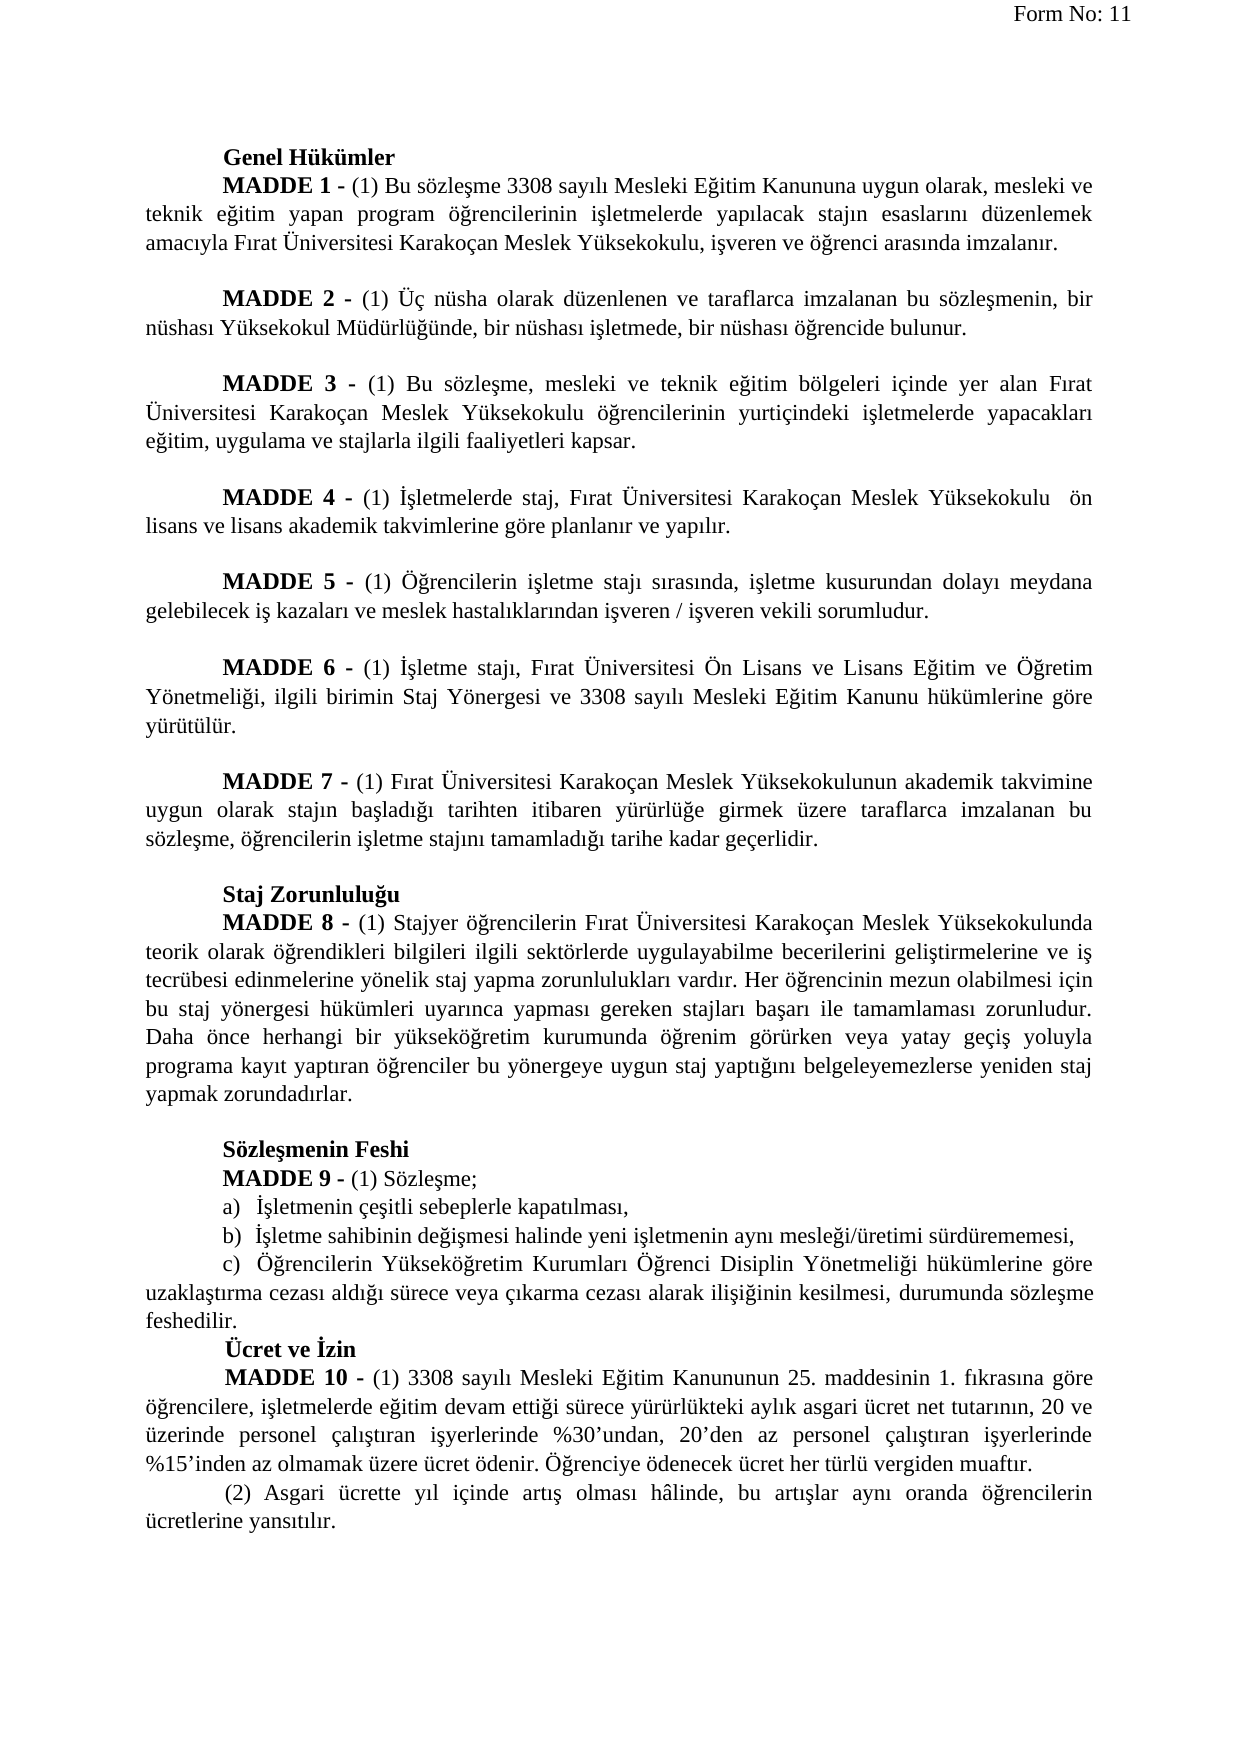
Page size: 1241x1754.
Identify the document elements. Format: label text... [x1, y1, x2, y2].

text MADDE 4 - (1) İşletmelerde staj, Fırat Üniversitesi Karakoçan Meslek Yüksekokulu ön lisans ve lisans akademik takvimlerine göre planlanır ve yapılır. [145, 482, 1094, 539]
text MADDE 7 - (1) Fırat Üniversitesi Karakoçan Meslek Yüksekokulunun akademik takvimine uygun olarak stajın başladığı tarihten itibaren yürürlüğe girmek üzere taraflarca imzalanan bu sözleşme, öğrencilerin işletme stajını tamamladığı tarihe kadar geçerlidir. [145, 766, 1094, 852]
text MADDE 8 - (1) Stajyer öğrencilerin Fırat Üniversitesi Karakoçan Meslek Yüksekokulunda teorik olarak öğrendikleri bilgileri ilgili sektörlerde uygulayabilme becerilerini geliştirmelerine ve iş tecrübesi edinmelerine yönelik staj yapma zorunlulukları vardır. Her öğrencinin mezun olabilmesi için bu staj yönergesi hükümleri uyarınca yapması gereken stajları başarı ile tamamlaması zorunludur. Daha önce herhangi bir yükseköğretim kurumunda öğrenim görürken veya yatay geçiş yoluyla programa kayıt yaptıran öğrenciler bu yönergeye uygun staj yaptığını belgeleyemezlerse yeniden staj yapmak zorundadırlar. [145, 908, 1094, 1107]
text MADDE 5 - (1) Öğrencilerin işletme stajı sırasında, işletme kusurundan dolayı meydana gelebilecek iş kazaları ve meslek hastalıklarından işveren / işveren vekili sorumludur. [145, 566, 1094, 624]
text Ücret ve İzin [145, 1334, 1132, 1363]
text MADDE 10 - (1) 3308 sayılı Mesleki Eğitim Kanununun 25. maddesinin 1. fıkrasına göre öğrencilere, işletmelerde eğitim devam ettiği sürece yürürlükteki aylık asgari ücret net tutarının, 20 ve üzerinde personel çalıştıran işyerlerinde %30’undan, 20’den az personel çalıştıran işyerlerinde %15’inden az olmamak üzere ücret ödenir. Öğrenciye ödenecek ücret her türlü vergiden muaftır. [145, 1363, 1094, 1477]
list İşletmenin çeşitli sebeplerle kapatılması, [145, 1192, 1132, 1220]
text MADDE 2 - (1) Üç nüsha olarak düzenlenen ve taraflarca imzalanan bu sözleşmenin, bir nüshası Yüksekokul Müdürlüğünde, bir nüshası işletmede, bir nüshası öğrencide bulunur. [145, 283, 1094, 341]
text MADDE 9 - (1) Sözleşme; [145, 1163, 1132, 1192]
text MADDE 6 - (1) İşletme stajı, Fırat Üniversitesi Ön Lisans ve Lisans Eğitim ve Öğretim Yönetmeliği, ilgili birimin Staj Yönergesi ve 3308 sayılı Mesleki Eğitim Kanunu hükümlerine göre yürütülür. [145, 652, 1094, 739]
list Öğrencilerin Yükseköğretim Kurumları Öğrenci Disiplin Yönetmeliği hükümlerine göre uzaklaştırma cezası aldığı sürece veya çıkarma cezası alarak ilişiğinin kesilmesi, durumunda sözleşme feshedilir. [145, 1249, 1094, 1334]
list İşletme sahibinin değişmesi halinde yeni işletmenin aynı mesleği/üretimi sürdürememesi, [145, 1220, 1094, 1249]
text Genel Hükümler [145, 144, 1132, 171]
text MADDE 1 - (1) Bu sözleşme 3308 sayılı Mesleki Eğitim Kanununa uygun olarak, mesleki ve teknik eğitim yapan program öğrencilerinin işletmelerde yapılacak stajın esaslarını düzenlemek amacıyla Fırat Üniversitesi Karakoçan Meslek Yüksekokulu, işveren ve öğrenci arasında imzalanır. [145, 171, 1094, 256]
text Sözleşmenin Feshi [145, 1134, 1132, 1163]
text Staj Zorunluluğu [145, 879, 1132, 908]
text MADDE 3 - (1) Bu sözleşme, mesleki ve teknik eğitim bölgeleri içinde yer alan Fırat Üniversitesi Karakoçan Meslek Yüksekokulu öğrencilerinin yurtiçindeki işletmelerde yapacakları eğitim, uygulama ve stajlarla ilgili faaliyetleri kapsar. [145, 368, 1094, 455]
list Asgari ücrette yıl içinde artış olması hâlinde, bu artışlar aynı oranda öğrencilerin ücretlerine yansıtılır. [145, 1477, 1094, 1534]
